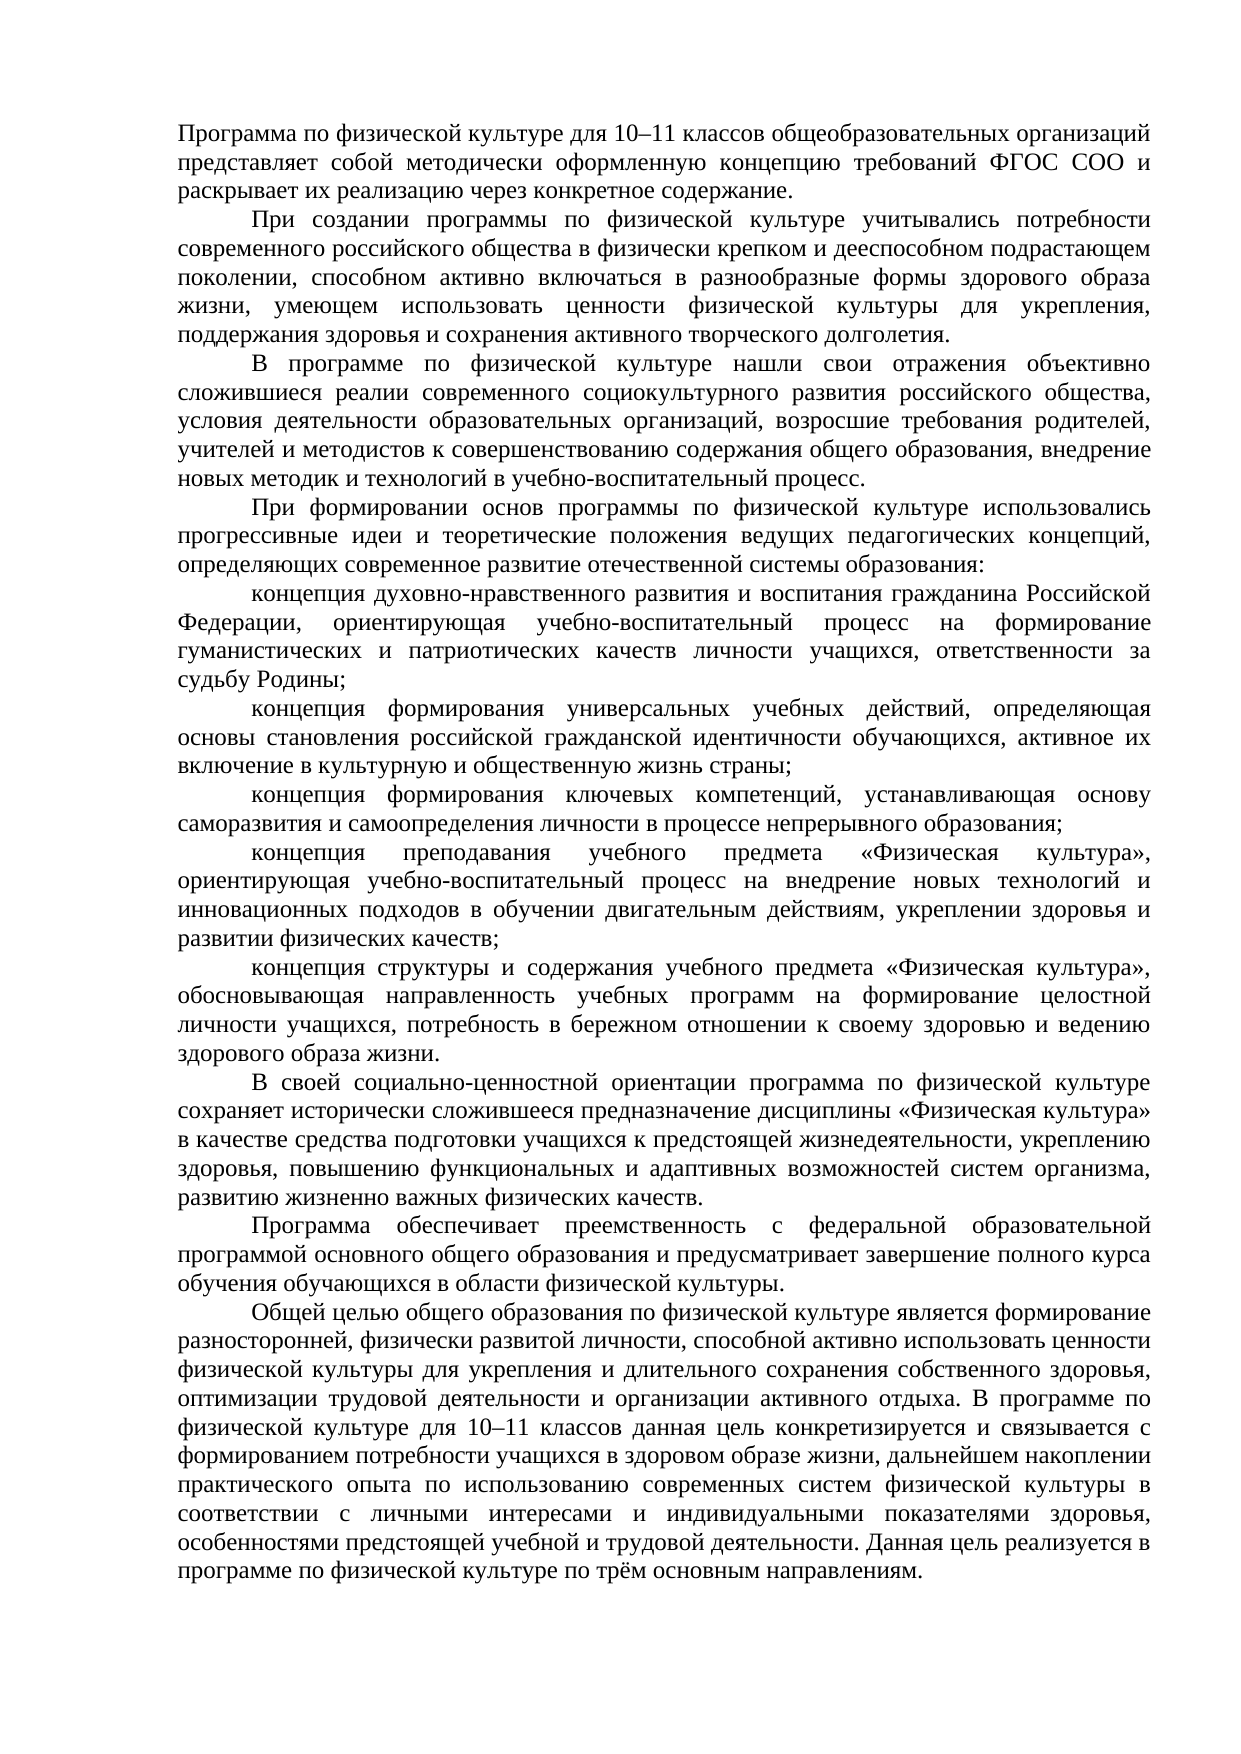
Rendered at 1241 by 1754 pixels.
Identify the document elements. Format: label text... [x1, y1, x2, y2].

text В своей социально-ценностной ориентации программа по физической культуре сохраняет исторически сложившееся предназначение дисциплины «Физическая культура» в качестве средства подготовки учащихся к предстоящей жизнедеятельности, укреплению здоровья, повышению функциональных и адаптивных возможностей систем организма, развитию жизненно важных физических качеств. [177, 1067, 1152, 1211]
text При создании программы по физической культуре учитывались потребности современного российского общества в физически крепком и дееспособном подрастающем поколении, способном активно включаться в разнообразные формы здорового образа жизни, умеющем использовать ценности физической культуры для укрепления, поддержания здоровья и сохранения активного творческого долголетия. [177, 204, 1152, 348]
text Общей целью общего образования по физической культуре является формирование разносторонней, физически развитой личности, способной активно использовать ценности физической культуры для укрепления и длительного сохранения собственного здоровья, оптимизации трудовой деятельности и организации активного отдыха. В программе по физической культуре для 10–11 классов данная цель конкретизируется и связывается с формированием потребности учащихся в здоровом образе жизни, дальнейшем накоплении практического опыта по использованию современных систем физической культуры в соответствии с личными интересами и индивидуальными показателями здоровья, особенностями предстоящей учебной и трудовой деятельности. Данная цель реализуется в программе по физической культуре по трём основным направлениям. [177, 1297, 1152, 1584]
text В программе по физической культуре нашли свои отражения объективно сложившиеся реалии современного социокультурного развития российского общества, условия деятельности образовательных организаций, возросшие требования родителей, учителей и методистов к совершенствованию содержания общего образования, внедрение новых методик и технологий в учебно-воспитательный процесс. [177, 348, 1152, 492]
text концепция преподавания учебного предмета «Физическая культура», ориентирующая учебно-воспитательный процесс на внедрение новых технологий и инновационных подходов в обучении двигательным действиям, укреплении здоровья и развитии физических качеств; [177, 837, 1152, 952]
text концепция духовно-нравственного развития и воспитания гражданина Российской Федерации, ориентирующая учебно-воспитательный процесс на формирование гуманистических и патриотических качеств личности учащихся, ответственности за судьбу Родины; [177, 578, 1152, 693]
text концепция формирования универсальных учебных действий, определяющая основы становления российской гражданской идентичности обучающихся, активное их включение в культурную и общественную жизнь страны; [177, 693, 1152, 779]
text концепция структуры и содержания учебного предмета «Физическая культура», обосновывающая направленность учебных программ на формирование целостной личности учащихся, потребность в бережном отношении к своему здоровью и ведению здорового образа жизни. [177, 952, 1152, 1067]
text При формировании основ программы по физической культуре использовались прогрессивные идеи и теоретические положения ведущих педагогических концепций, определяющих современное развитие отечественной системы образования: [177, 492, 1152, 578]
text концепция формирования ключевых компетенций, устанавливающая основу саморазвития и самоопределения личности в процессе непрерывного образования; [177, 779, 1152, 837]
text Программа по физической культуре для 10–11 классов общеобразовательных организаций представляет собой методически оформленную концепцию требований ФГОС СОО и раскрывает их реализацию через конкретное содержание. [177, 118, 1152, 204]
text Программа обеспечивает преемственность с федеральной образовательной программой основного общего образования и предусматривает завершение полного курса обучения обучающихся в области физической культуры. [177, 1211, 1152, 1297]
